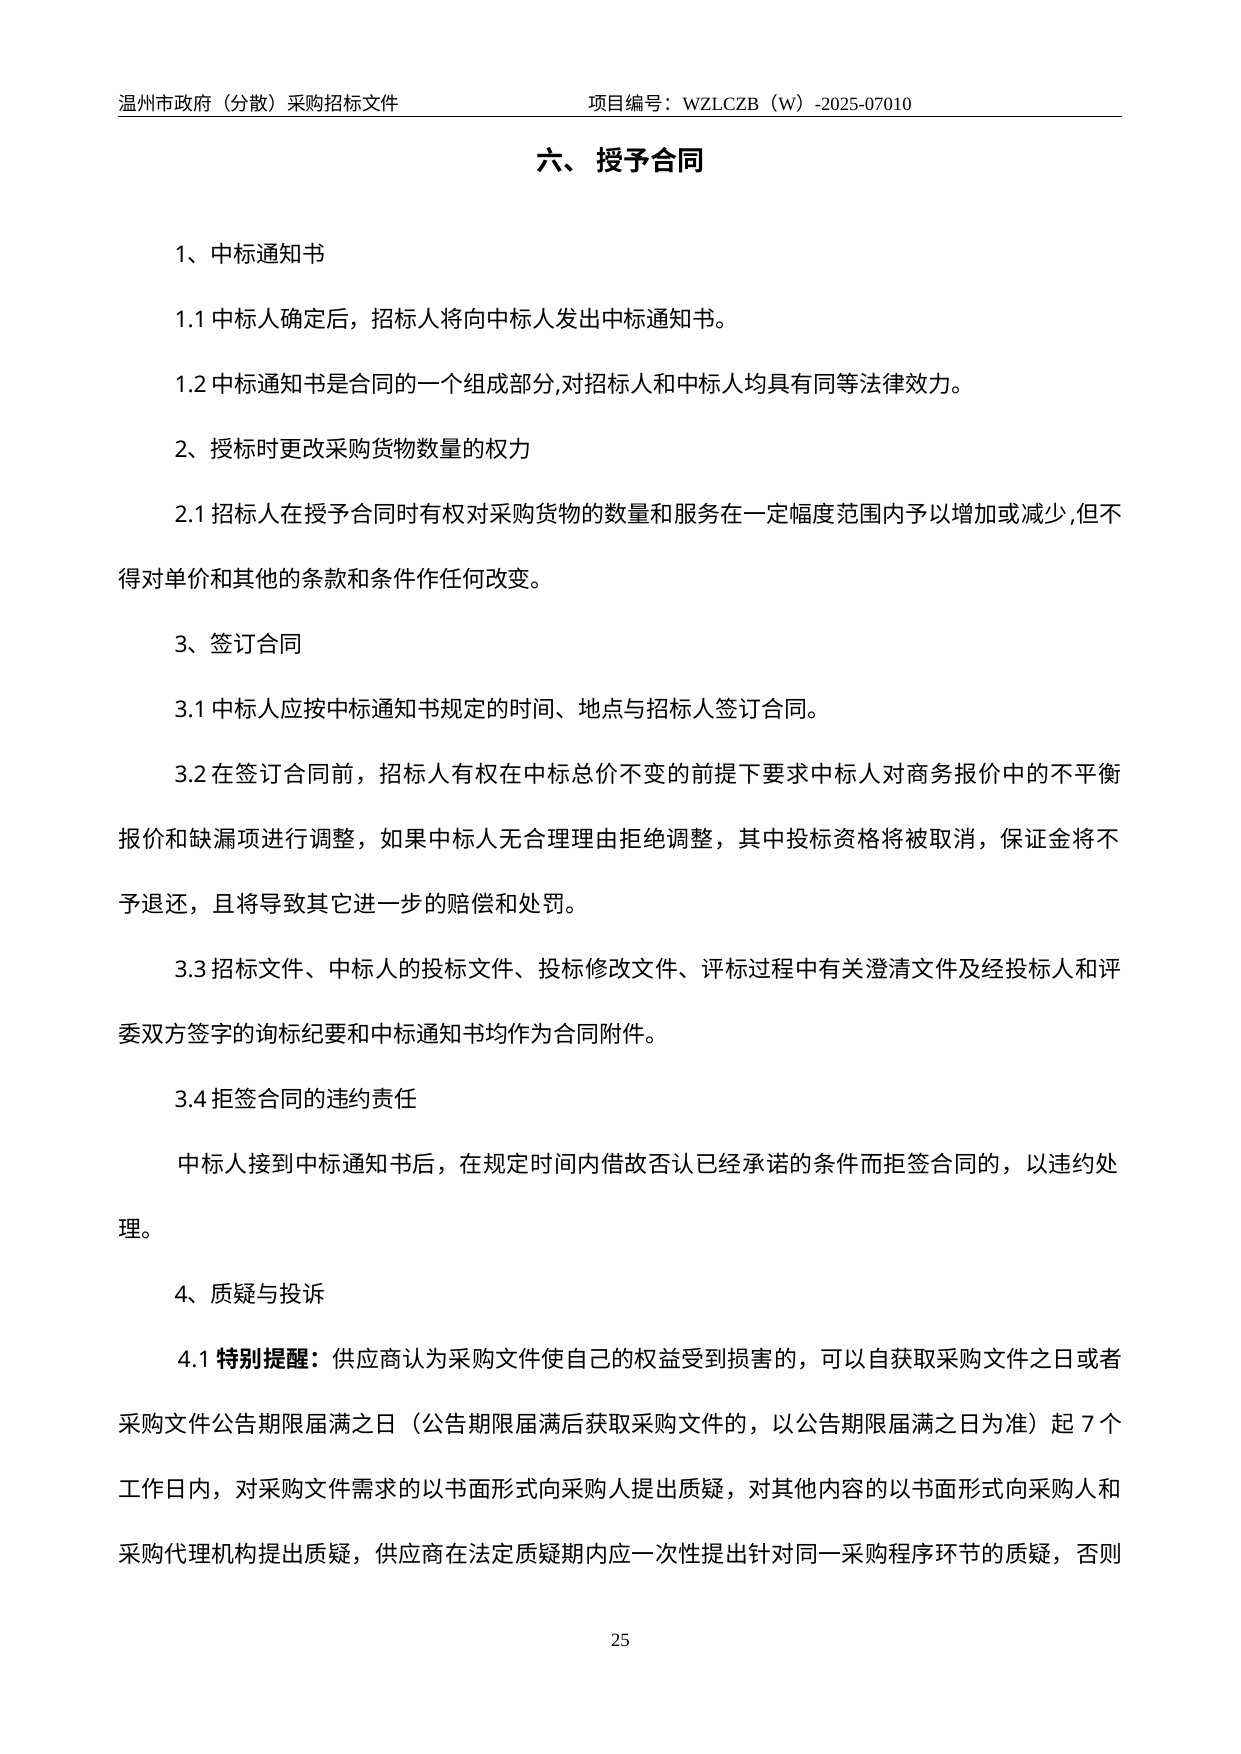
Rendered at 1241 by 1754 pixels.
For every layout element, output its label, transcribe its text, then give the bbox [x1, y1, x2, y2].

text 1、中标通知书 [118, 220, 1122, 285]
text 3.3招标文件、中标人的投标文件、投标修改文件、评标过程中有关澄清文件及经投标人和评委双方签字的询标纪要和中标通知书均作为合同附件。 [118, 935, 1122, 1065]
text 3、签订合同 [118, 610, 1122, 675]
text 2.1招标人在授予合同时有权对采购货物的数量和服务在一定幅度范围内予以增加或减少,但不得对单价和其他的条款和条件作任何改变。 [118, 480, 1122, 610]
text 1.2中标通知书是合同的一个组成部分,对招标人和中标人均具有同等法律效力。 [118, 350, 1122, 415]
text 六、 授予合同 [118, 126, 1122, 191]
text 1.1中标人确定后，招标人将向中标人发出中标通知书。 [118, 285, 1122, 350]
text 4、质疑与投诉 [118, 1260, 1122, 1325]
text 2、授标时更改采购货物数量的权力 [118, 415, 1122, 480]
text 中标人接到中标通知书后，在规定时间内借故否认已经承诺的条件而拒签合同的，以违约处理。 [118, 1130, 1122, 1260]
text 3.2在签订合同前，招标人有权在中标总价不变的前提下要求中标人对商务报价中的不平衡报价和缺漏项进行调整，如果中标人无合理理由拒绝调整，其中投标资格将被取消，保证金将不予退还，且将导致其它进一步的赔偿和处罚。 [118, 740, 1122, 935]
text 3.1中标人应按中标通知书规定的时间、地点与招标人签订合同。 [118, 675, 1122, 740]
text 3.4拒签合同的违约责任 [118, 1065, 1122, 1130]
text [118, 1325, 1122, 1585]
